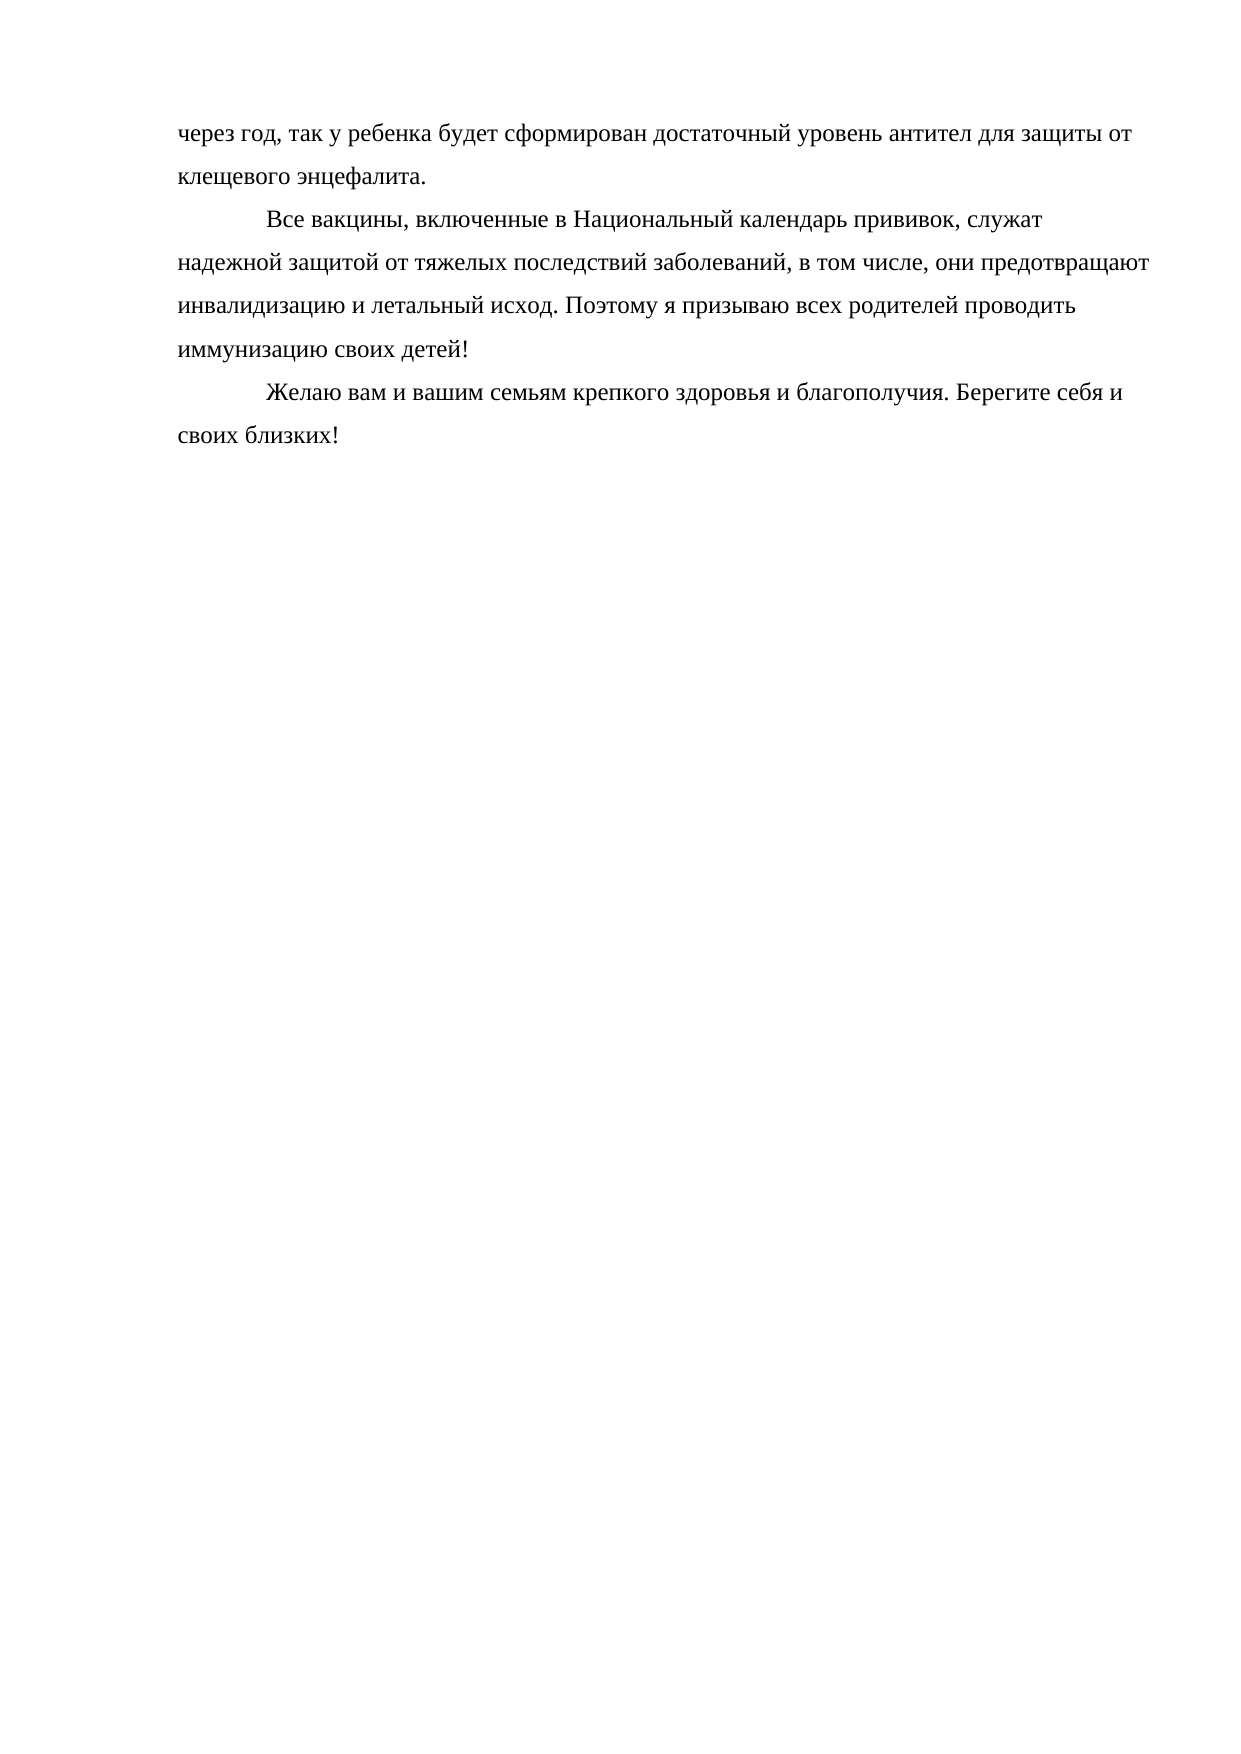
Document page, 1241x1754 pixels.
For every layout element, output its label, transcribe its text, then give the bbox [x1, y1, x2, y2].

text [177, 118, 1152, 190]
text Желаю вам и вашим семьям крепкого здоровья и благополучия. Берегите себя и своих близких! [177, 377, 1152, 449]
text Все вакцины, включенные в Национальный календарь прививок, служат надежной защитой от тяжелых последствий заболеваний, в том числе, они предотвращают инвалидизацию и летальный исход. Поэтому я призываю всех родителей проводить иммунизацию своих детей! [177, 204, 1152, 362]
